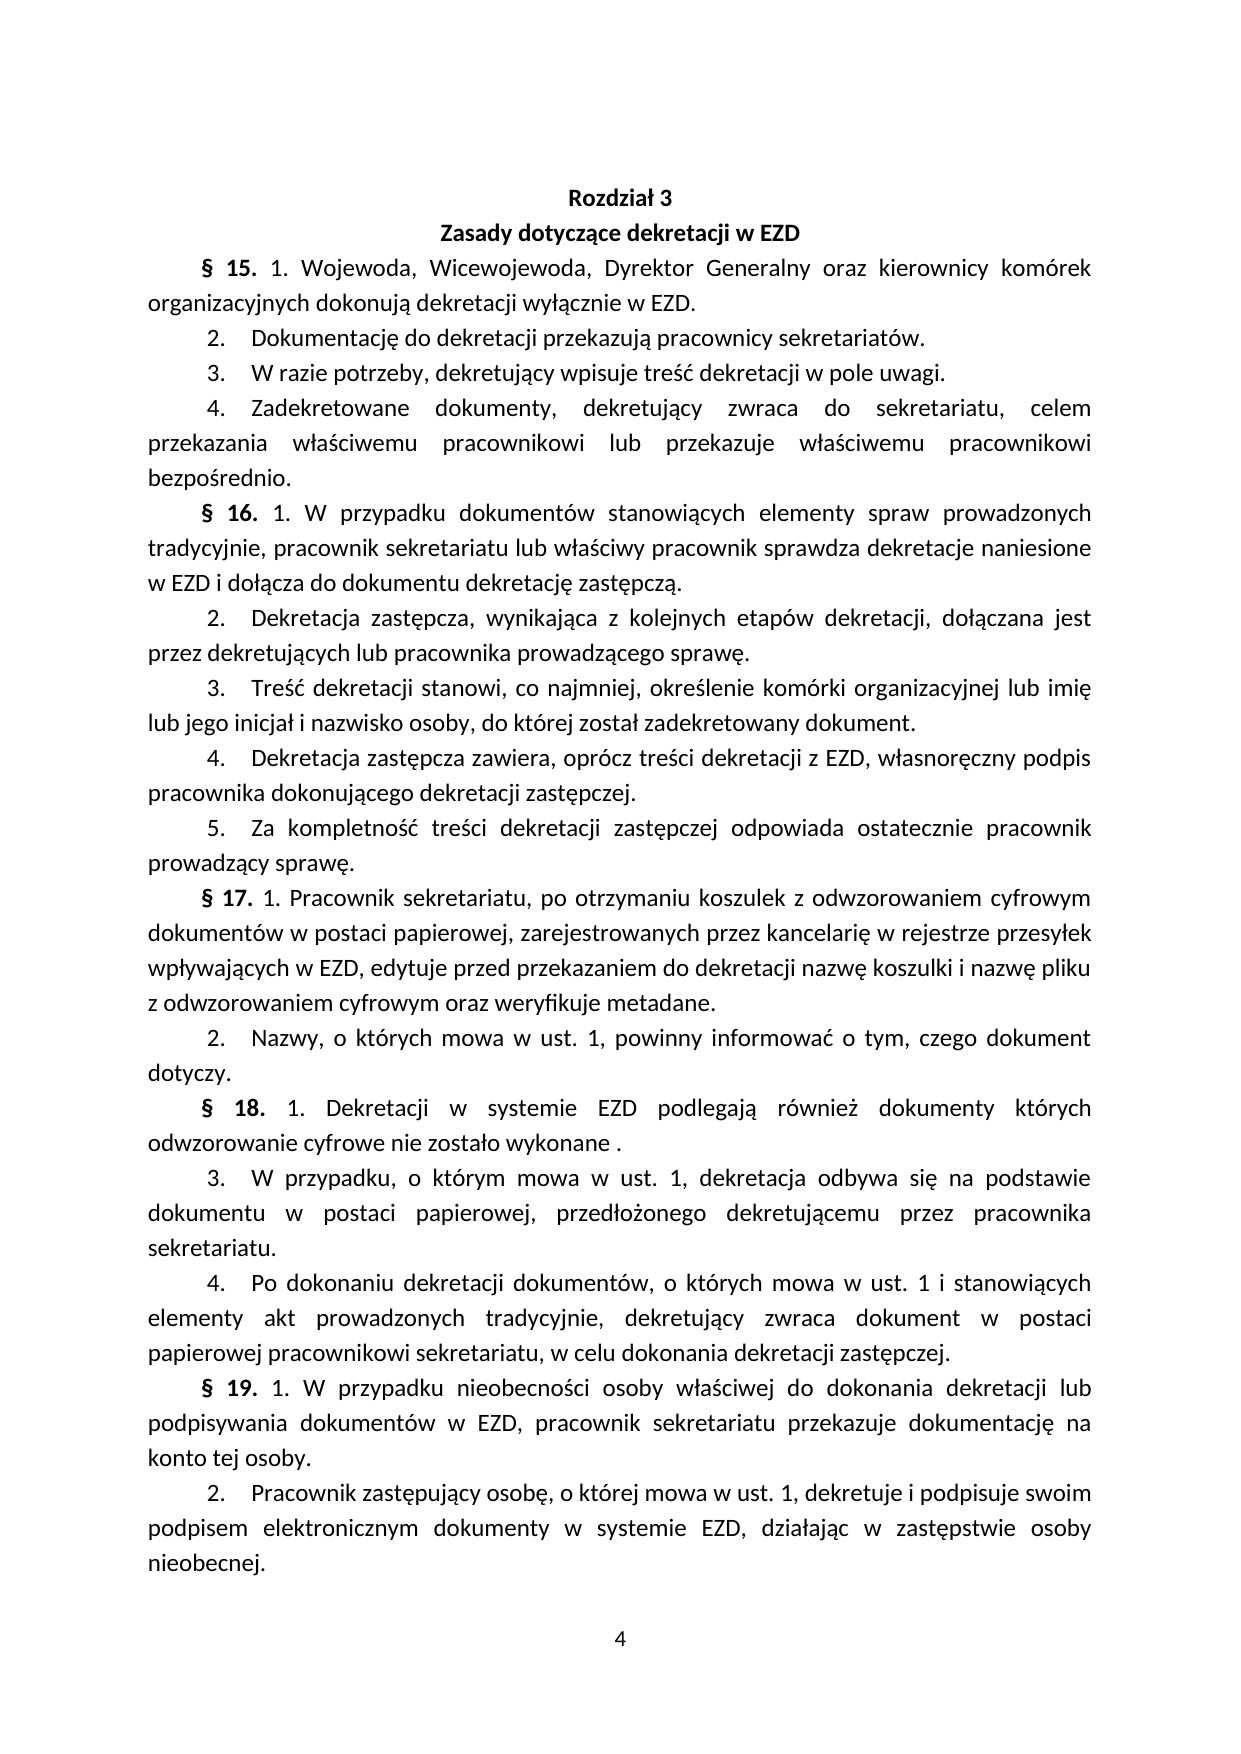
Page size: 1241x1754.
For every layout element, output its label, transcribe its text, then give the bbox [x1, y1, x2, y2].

list Dekretacja zastępcza, wynikająca z kolejnych etapów dekretacji, dołączana jest przez dekretujących lub pracownika prowadzącego sprawę. [148, 603, 1093, 668]
text § 19. 1. W przypadku nieobecności osoby właściwej do dokonania dekretacji lub podpisywania dokumentów w EZD, pracownik sekretariatu przekazuje dokumentację na konto tej osoby. [148, 1373, 1093, 1473]
list W razie potrzeby, dekretujący wpisuje treść dekretacji w pole uwagi. [148, 358, 1093, 388]
list Treść dekretacji stanowi, co najmniej, określenie komórki organizacyjnej lub imię lub jego inicjał i nazwisko osoby, do której został zadekretowany dokument. [148, 673, 1093, 738]
list Dokumentację do dekretacji przekazują pracownicy sekretariatów. [148, 323, 1093, 353]
subtitle Rozdział 3 [148, 183, 1093, 213]
list Po dokonaniu dekretacji dokumentów, o których mowa w ust. 1 i stanowiących elementy akt prowadzonych tradycyjnie, dekretujący zwraca dokument w postaci papierowej pracownikowi sekretariatu, w celu dokonania dekretacji zastępczej. [148, 1268, 1093, 1368]
text § 17. 1. Pracownik sekretariatu, po otrzymaniu koszulek z odwzorowaniem cyfrowym dokumentów w postaci papierowej, zarejestrowanych przez kancelarię w rejestrze przesyłek wpływających w EZD, edytuje przed przekazaniem do dekretacji nazwę koszulki i nazwę pliku z odwzorowaniem cyfrowym oraz weryfikuje metadane. [148, 883, 1093, 1018]
text § 16. 1. W przypadku dokumentów stanowiących elementy spraw prowadzonych tradycyjnie, pracownik sekretariatu lub właściwy pracownik sprawdza dekretacje naniesione w EZD i dołącza do dokumentu dekretację zastępczą. [148, 498, 1093, 598]
text § 18. 1. Dekretacji w systemie EZD podlegają również dokumenty których odwzorowanie cyfrowe nie zostało wykonane . [148, 1093, 1093, 1158]
list Nazwy, o których mowa w ust. 1, powinny informować o tym, czego dokument dotyczy. [148, 1023, 1093, 1088]
list Za kompletność treści dekretacji zastępczej odpowiada ostatecznie pracownik prowadzący sprawę. [148, 813, 1093, 878]
list Pracownik zastępujący osobę, o której mowa w ust. 1, dekretuje i podpisuje swoim podpisem elektronicznym dokumenty w systemie EZD, działając w zastępstwie osoby nieobecnej. [148, 1478, 1093, 1578]
list W przypadku, o którym mowa w ust. 1, dekretacja odbywa się na podstawie dokumentu w postaci papierowej, przedłożonego dekretującemu przez pracownika sekretariatu. [148, 1163, 1093, 1263]
list Zadekretowane dokumenty, dekretujący zwraca do sekretariatu, celem przekazania właściwemu pracownikowi lub przekazuje właściwemu pracownikowi bezpośrednio. [148, 393, 1093, 493]
subtitle Zasady dotyczące dekretacji w EZD [148, 218, 1093, 248]
text § 15. 1. Wojewoda, Wicewojewoda, Dyrektor Generalny oraz kierownicy komórek organizacyjnych dokonują dekretacji wyłącznie w EZD. [148, 253, 1093, 318]
list Dekretacja zastępcza zawiera, oprócz treści dekretacji z EZD, własnoręczny podpis pracownika dokonującego dekretacji zastępczej. [148, 743, 1093, 808]
